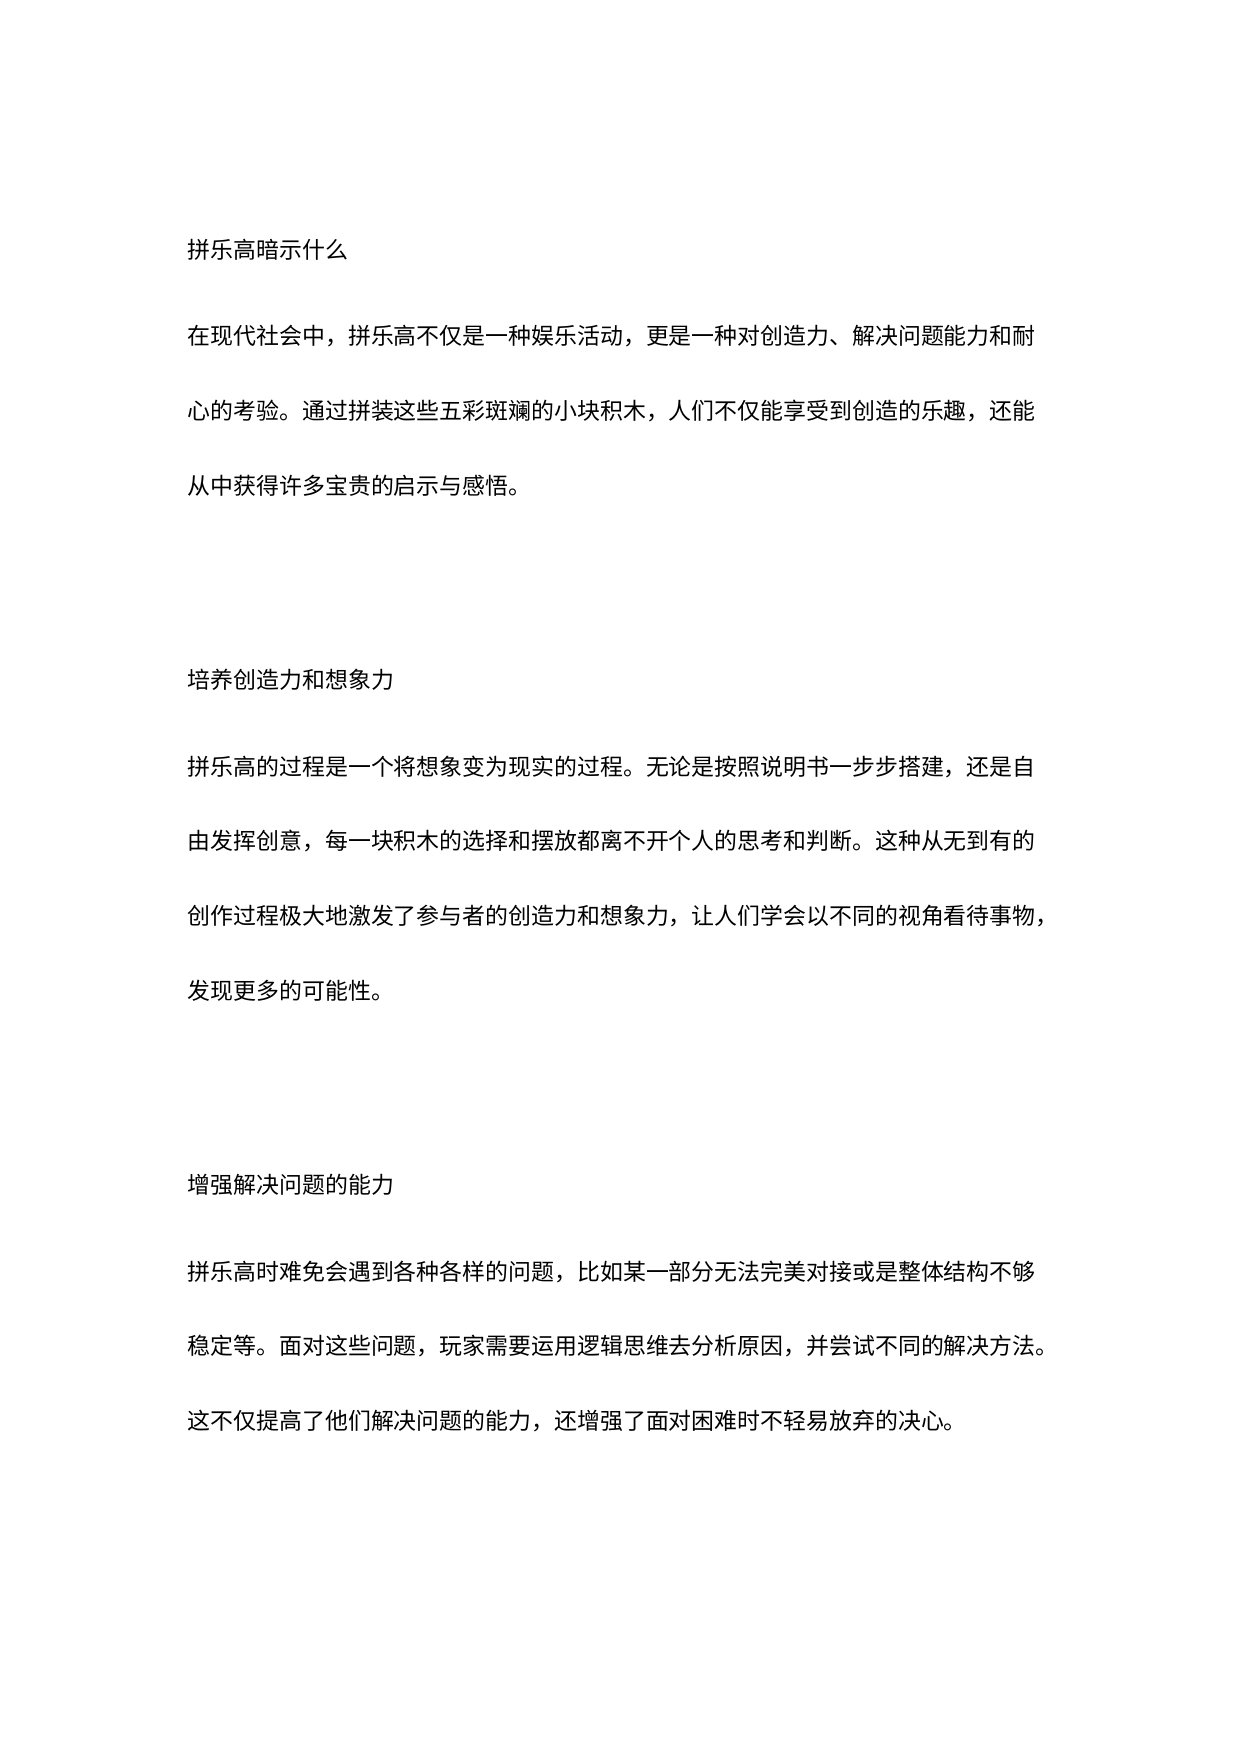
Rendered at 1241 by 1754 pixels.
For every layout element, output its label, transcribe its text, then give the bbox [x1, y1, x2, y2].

text 拼乐高的过程是一个将想象变为现实的过程。无论是按照说明书一步步搭建，还是自由发挥创意，每一块积木的选择和摆放都离不开个人的思考和判断。这种从无到有的创作过程极大地激发了参与者的创造力和想象力，让人们学会以不同的视角看待事物，发现更多的可能性。 [187, 733, 1053, 1022]
text 培养创造力和想象力 [187, 646, 1053, 711]
text 拼乐高暗示什么 [187, 216, 1053, 281]
text 在现代社会中，拼乐高不仅是一种娱乐活动，更是一种对创造力、解决问题能力和耐心的考验。通过拼装这些五彩斑斓的小块积木，人们不仅能享受到创造的乐趣，还能从中获得许多宝贵的启示与感悟。 [187, 302, 1053, 517]
text 拼乐高时难免会遇到各种各样的问题，比如某一部分无法完美对接或是整体结构不够稳定等。面对这些问题，玩家需要运用逻辑思维去分析原因，并尝试不同的解决方法。这不仅提高了他们解决问题的能力，还增强了面对困难时不轻易放弃的决心。 [187, 1237, 1053, 1452]
text 增强解决问题的能力 [187, 1151, 1053, 1216]
